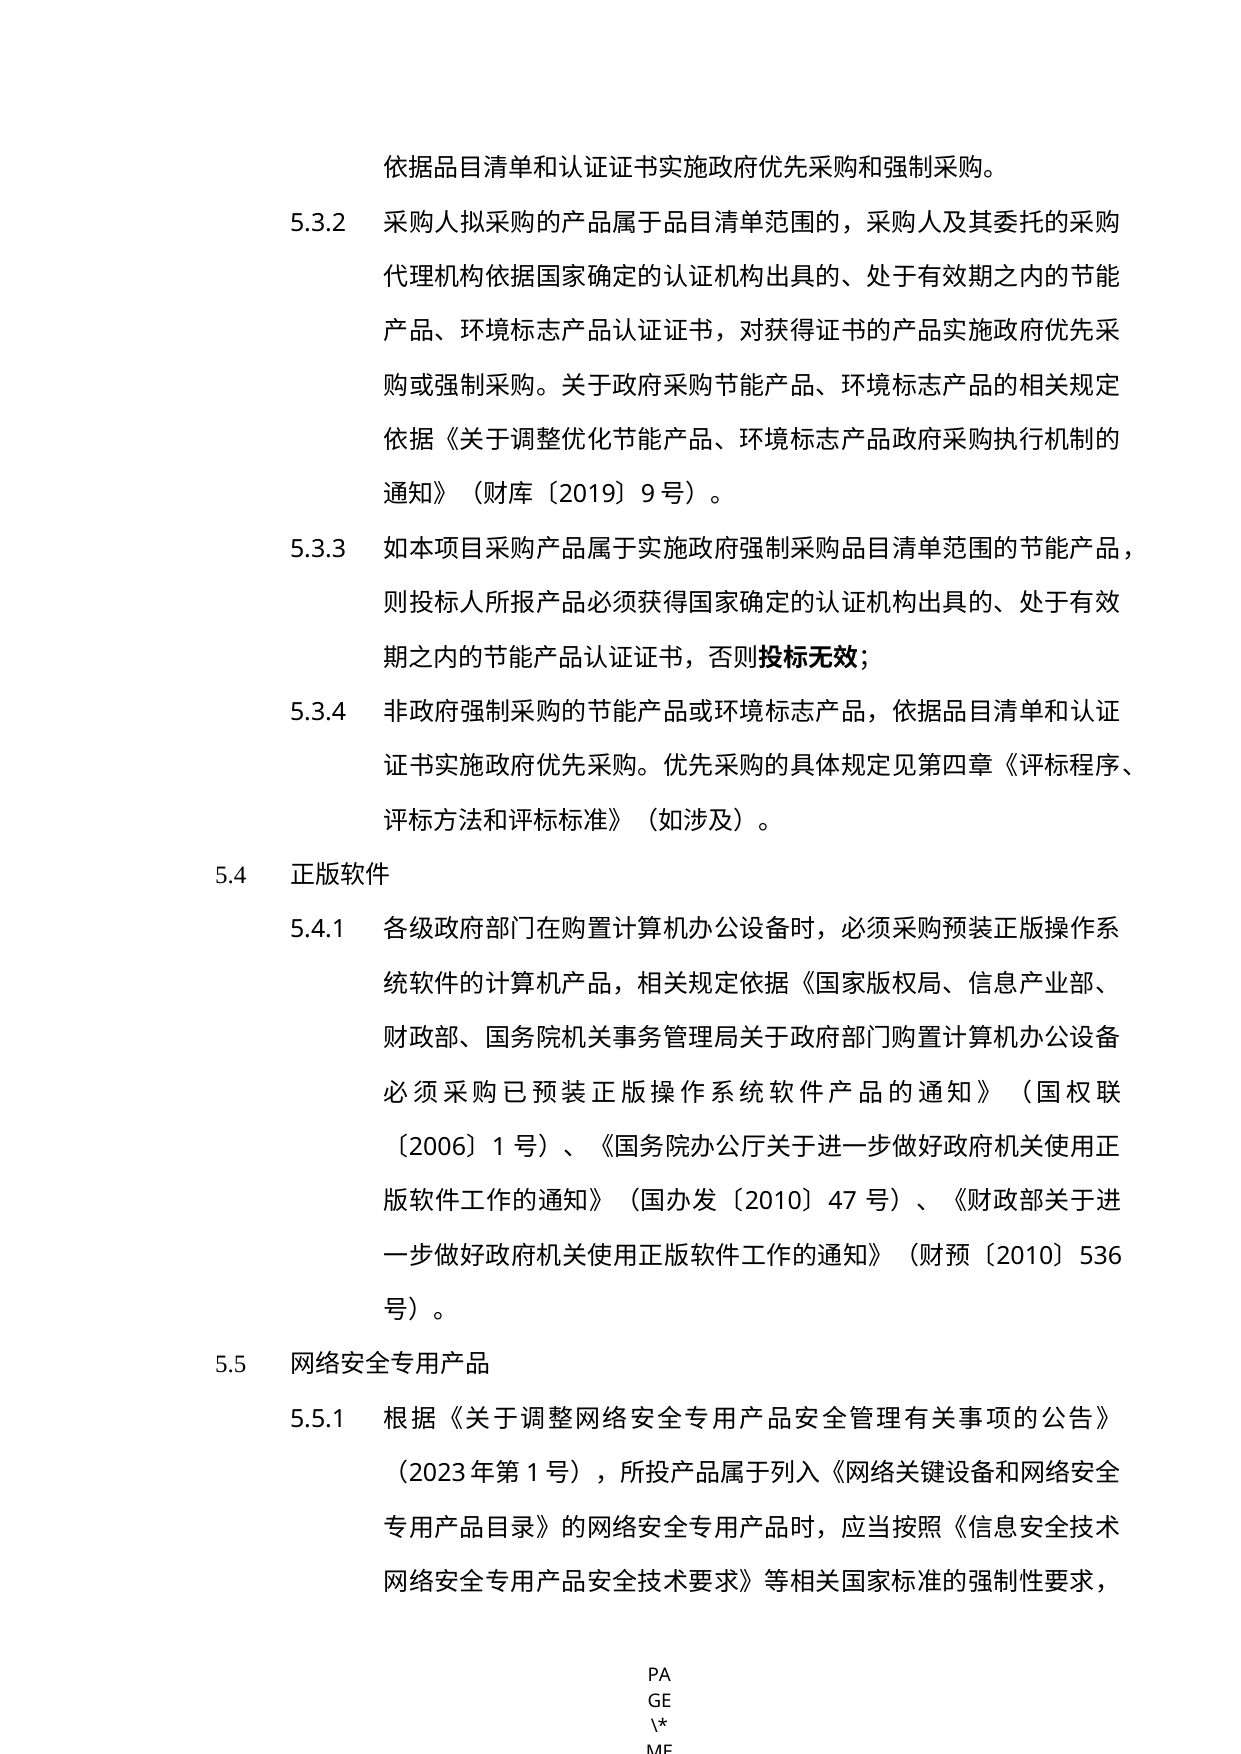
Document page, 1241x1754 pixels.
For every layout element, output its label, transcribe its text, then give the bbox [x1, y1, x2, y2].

list 如本项目采购产品属于实施政府强制采购品目清单范围的节能产品，则投标人所报产品必须获得国家确定的认证机构出具的、处于有效期之内的节能产品认证证书，否则投标无效； [290, 528, 1122, 673]
list 各级政府部门在购置计算机办公设备时，必须采购预装正版操作系统软件的计算机产品，相关规定依据《国家版权局、信息产业部、财政部、国务院机关事务管理局关于政府部门购置计算机办公设备必须采购已预装正版操作系统软件产品的通知》（国权联〔2006〕1 号）、《国务院办公厅关于进一步做好政府机关使用正版软件工作的通知》（国办发〔2010〕47 号）、《财政部关于进一步做好政府机关使用正版软件工作的通知》（财预〔2010〕536 号）。 [290, 909, 1122, 1326]
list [290, 1398, 1122, 1598]
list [290, 148, 1122, 184]
list 非政府强制采购的节能产品或环境标志产品，依据品目清单和认证证书实施政府优先采购。优先采购的具体规定见第四章《评标程序、评标方法和评标标准》（如涉及）。 [290, 691, 1122, 836]
list 网络安全专用产品 [215, 1344, 1122, 1380]
list 采购人拟采购的产品属于品目清单范围的，采购人及其委托的采购代理机构依据国家确定的认证机构出具的、处于有效期之内的节能产品、环境标志产品认证证书，对获得证书的产品实施政府优先采购或强制采购。关于政府采购节能产品、环境标志产品的相关规定依据《关于调整优化节能产品、环境标志产品政府采购执行机制的通知》（财库〔2019〕9号）。 [290, 202, 1122, 510]
list 正版软件 [215, 854, 1122, 891]
